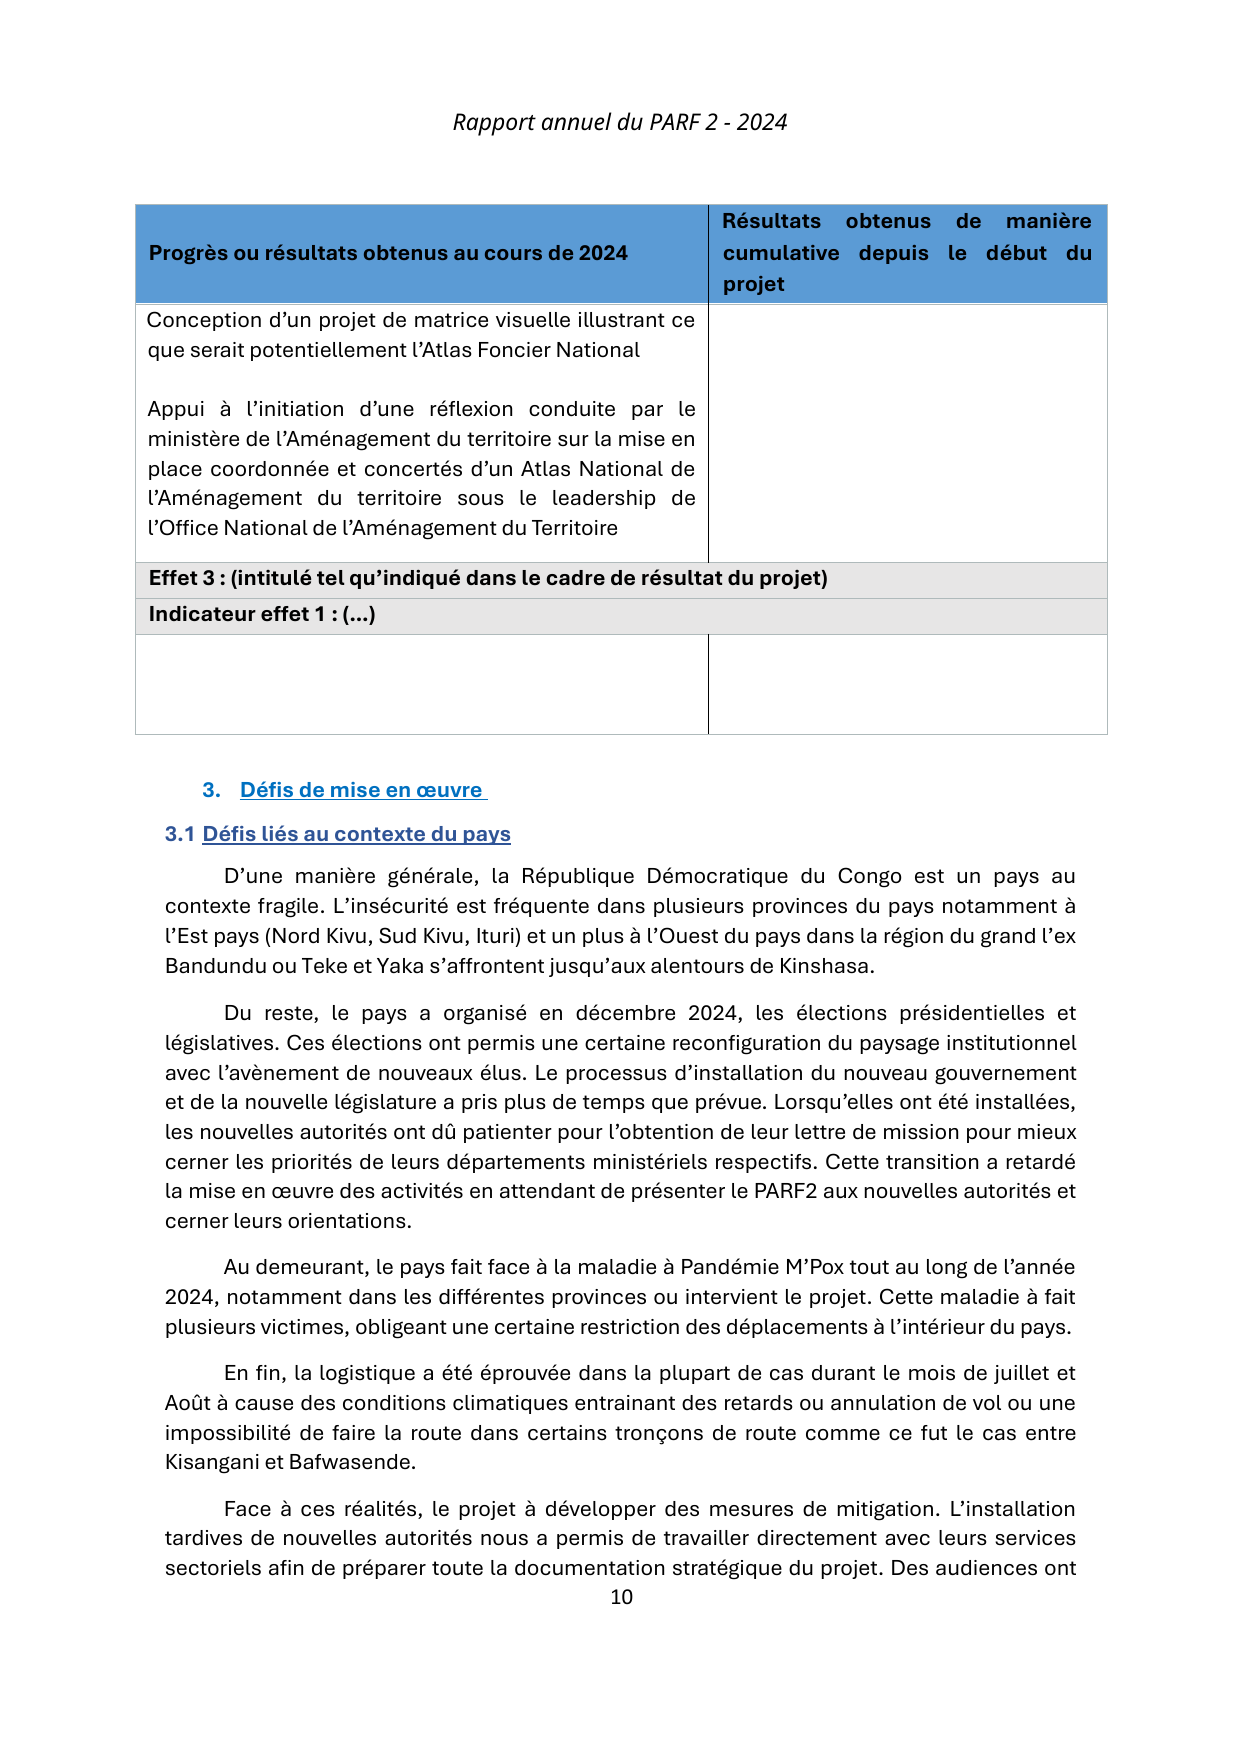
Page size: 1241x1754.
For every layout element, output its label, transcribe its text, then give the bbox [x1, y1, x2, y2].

table_cell [136, 635, 708, 734]
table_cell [136, 305, 708, 562]
subtitle Défis liés au contexte du pays [164, 819, 1078, 848]
subtitle Défis de mise en œuvre [202, 776, 1075, 803]
text Du reste, le pays a organisé en décembre 2024, les élections présidentielles et législatives. Ces élections ont permis une certaine reconfiguration du paysage institutionnel avec l’avènement de nouveaux élus. Le processus d’installation du nouveau gouvernement et de la nouvelle législature a pris plus de temps que prévue. Lorsqu’elles ont été installées, les nouvelles autorités ont dû patienter pour l’obtention de leur lettre de mission pour mieux cerner les priorités de leurs départements ministériels respectifs. Cette transition a retardé la mise en œuvre des activités en attendant de présenter le PARF2 aux nouvelles autorités et cerner leurs orientations. [164, 999, 1078, 1235]
text Au demeurant, le pays fait face à la maladie à Pandémie M’Pox tout au long de l’année 2024, notamment dans les différentes provinces ou intervient le projet. Cette maladie à fait plusieurs victimes, obligeant une certaine restriction des déplacements à l’intérieur du pays. [164, 1253, 1078, 1341]
table_cell Indicateur effet 1 : (…) [136, 599, 1107, 634]
table_cell [709, 635, 1107, 734]
table_header Résultats obtenus de manière cumulative depuis le début du projet [709, 205, 1107, 303]
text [164, 1494, 1078, 1582]
text D’une manière générale, la République Démocratique du Congo est un pays au contexte fragile. L’insécurité est fréquente dans plusieurs provinces du pays notamment à l’Est pays (Nord Kivu, Sud Kivu, Ituri) et un plus à l’Ouest du pays dans la région du grand l’ex Bandundu ou Teke et Yaka s’affrontent jusqu’aux alentours de Kinshasa. [164, 862, 1078, 980]
text En fin, la logistique a été éprouvée dans la plupart de cas durant le mois de juillet et Août à cause des conditions climatiques entrainant des retards ou annulation de vol ou une impossibilité de faire la route dans certains tronçons de route comme ce fut le cas entre Kisangani et Bafwasende. [164, 1359, 1078, 1476]
table_cell Effet 3 : (intitulé tel qu’indiqué dans le cadre de résultat du projet) [136, 563, 1107, 598]
table_header Progrès ou résultats obtenus au cours de 2024 [136, 205, 708, 303]
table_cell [709, 305, 1107, 562]
